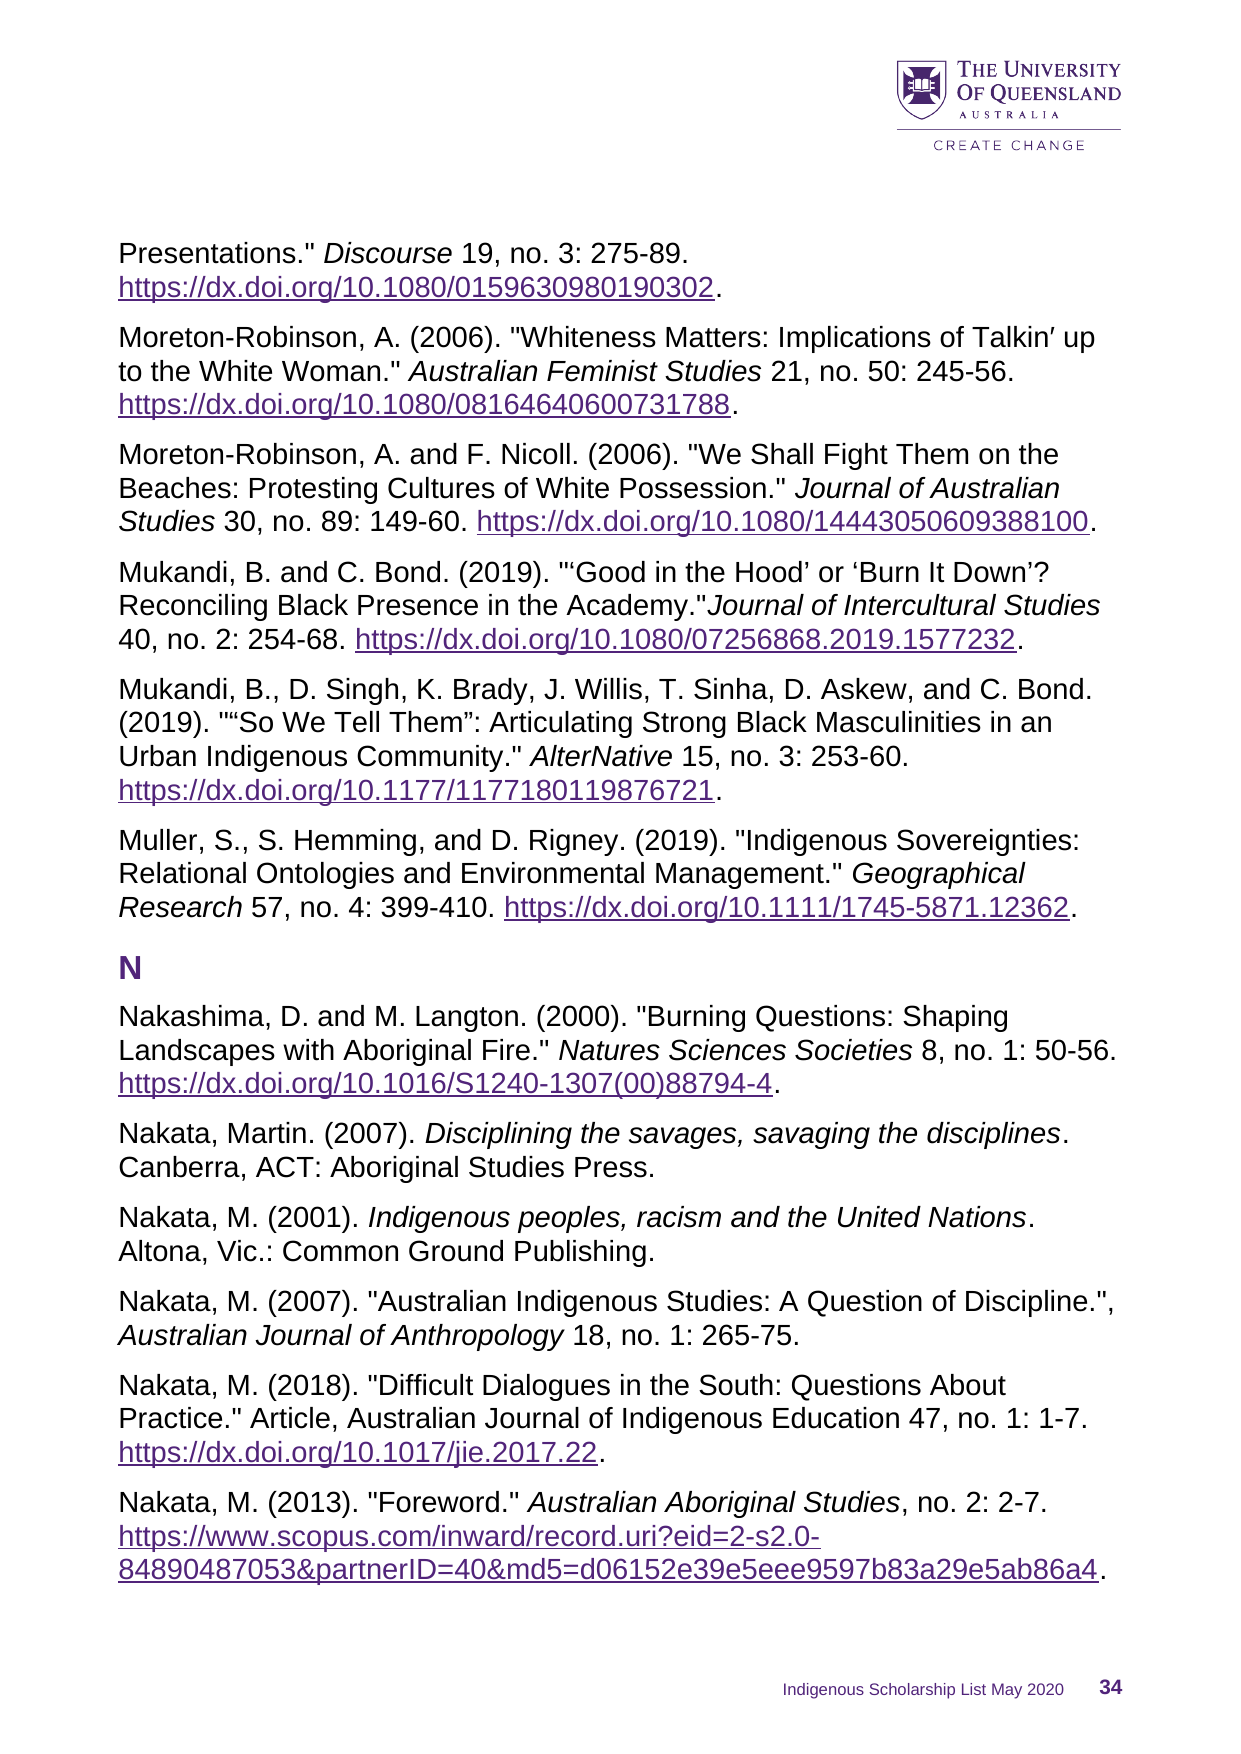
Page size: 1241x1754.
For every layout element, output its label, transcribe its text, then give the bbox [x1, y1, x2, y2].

text Mukandi, B., D. Singh, K. Brady, J. Willis, T. Sinha, D. Askew, and C. Bond. (2019). "“So We Tell Them”: Articulating Strong Black Masculinities in an Urban Indigenous Community." AlterNative 15, no. 3: 253-60. https://dx.doi.org/10.1177/1177180119876721. [118, 672, 1122, 806]
text Nakata, M. (2001). Indigenous peoples, racism and the United Nations. Altona, Vic.: Common Ground Publishing. [118, 1200, 1122, 1267]
text Nakata, M. (2007). "Australian Indigenous Studies: A Question of Discipline.", Australian Journal of Anthropology 18, no. 1: 265-75. [118, 1284, 1122, 1351]
text Moreton-Robinson, A. and F. Nicoll. (2006). "We Shall Fight Them on the Beaches: Protesting Cultures of White Possession." Journal of Australian Studies 30, no. 89: 149-60. https://dx.doi.org/10.1080/14443050609388100. [118, 437, 1122, 538]
text Muller, S., S. Hemming, and D. Rigney. (2019). "Indigenous Sovereignties: Relational Ontologies and Environmental Management." Geographical Research 57, no. 4: 399-410. https://dx.doi.org/10.1111/1745-5871.12362. [118, 823, 1122, 923]
text Moreton-Robinson, A. (2006). "Whiteness Matters: Implications of Talkin′ up to the White Woman." Australian Feminist Studies 21, no. 50: 245-56. https://dx.doi.org/10.1080/08164640600731788. [118, 320, 1122, 421]
text Mukandi, B. and C. Bond. (2019). "‘Good in the Hood’ or ‘Burn It Down’? Reconciling Black Presence in the Academy."Journal of Intercultural Studies 40, no. 2: 254-68. https://dx.doi.org/10.1080/07256868.2019.1577232. [118, 554, 1122, 655]
text Nakata, M. (2013). "Foreword." Australian Aboriginal Studies, no. 2: 2-7. https://www.scopus.com/inward/record.uri?eid=2-s2.0-84890487053&partnerID=40&md5=d06152e39e5eee9597b83a29e5ab86a4. [118, 1485, 1122, 1586]
picture [895, 59, 1123, 153]
text Nakata, Martin. (2007). Disciplining the savages, savaging the disciplines. Canberra, ACT: Aboriginal Studies Press. [118, 1117, 1122, 1184]
subtitle N [118, 948, 1122, 987]
text Nakata, M. (2018). "Difficult Dialogues in the South: Questions About Practice." Article, Australian Journal of Indigenous Education 47, no. 1: 1-7. https://dx.doi.org/10.1017/jie.2017.22. [118, 1368, 1122, 1468]
text Nakashima, D. and M. Langton. (2000). "Burning Questions: Shaping Landscapes with Aboriginal Fire." Natures Sciences Societies 8, no. 1: 50-56. https://dx.doi.org/10.1016/S1240-1307(00)88794-4. [118, 999, 1122, 1100]
